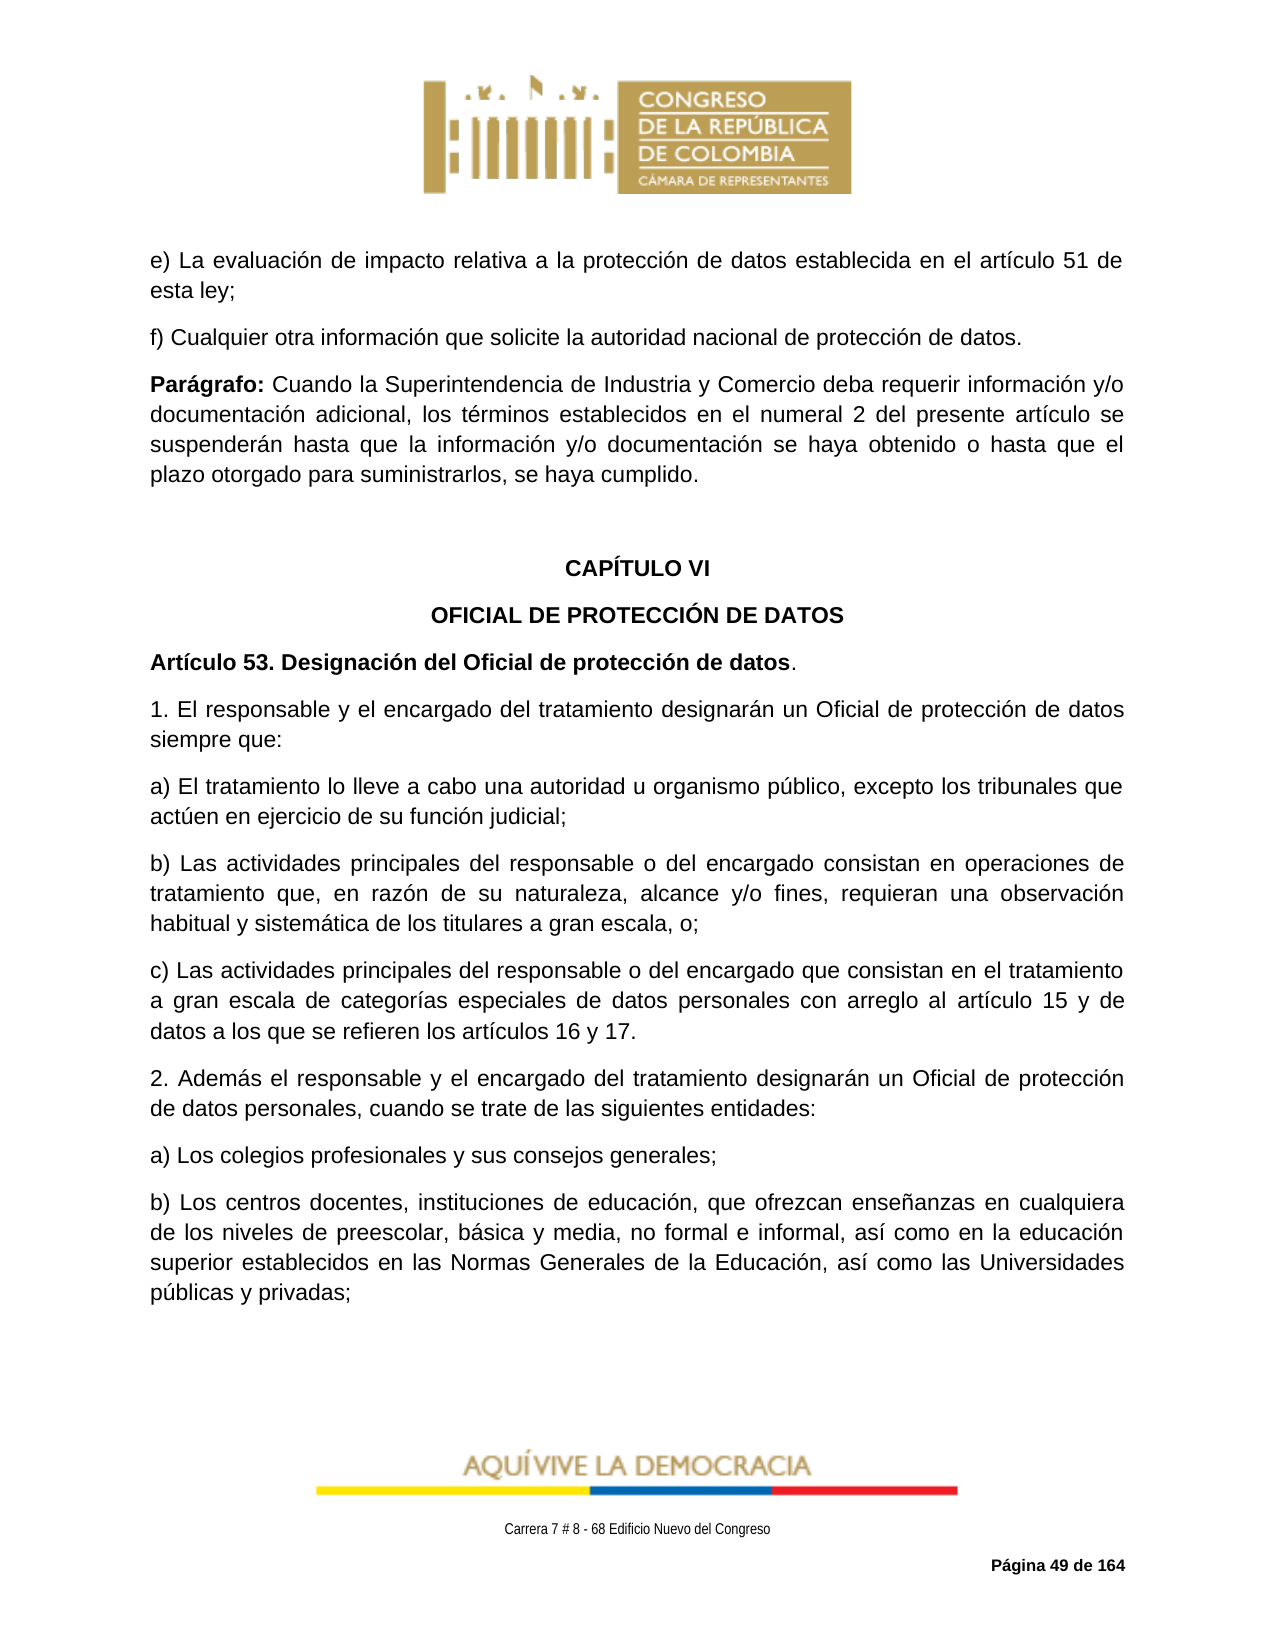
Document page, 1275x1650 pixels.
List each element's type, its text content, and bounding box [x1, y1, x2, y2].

text b) Las actividades principales del responsable o del encargado consistan en operaciones de tratamiento que, en razón de su naturaleza, alcance y/o fines, requieran una observación habitual y sistemática de los titulares a gran escala, o; [150, 850, 1125, 937]
text e) La evaluación de impacto relativa a la protección de datos establecida en el artículo 51 de esta ley; [150, 247, 1125, 303]
text f) Cualquier otra información que solicite la autoridad nacional de protección de datos. [150, 324, 1125, 350]
text a) El tratamiento lo lleve a cabo una autoridad u organismo público, excepto los tribunales que actúen en ejercicio de su función judicial; [150, 773, 1125, 829]
text Parágrafo: Cuando la Superintendencia de Industria y Comercio deba requerir información y/o documentación adicional, los términos establecidos en el numeral 2 del presente artículo se suspenderán hasta que la información y/o documentación se haya obtenido o hasta que el plazo otorgado para suministrarlos, se haya cumplido. [150, 371, 1125, 488]
text c) Las actividades principales del responsable o del encargado que consistan en el tratamiento a gran escala de categorías especiales de datos personales con arreglo al artículo 15 y de datos a los que se refieren los artículos 16 y 17. [150, 957, 1125, 1044]
text 2. Además el responsable y el encargado del tratamiento designarán un Oficial de protección de datos personales, cuando se trate de las siguientes entidades: [150, 1064, 1125, 1121]
text OFICIAL DE PROTECCIÓN DE DATOS [150, 602, 1125, 628]
picture [296, 1440, 979, 1500]
text 1. El responsable y el encargado del tratamiento designarán un Oficial de protección de datos siempre que: [150, 696, 1125, 752]
text CAPÍTULO VI [150, 555, 1125, 582]
text a) Los colegios profesionales y sus consejos generales; [150, 1142, 1125, 1168]
text b) Los centros docentes, instituciones de educación, que ofrezcan enseñanzas en cualquiera de los niveles de preescolar, básica y media, no formal e informal, así como en la educación superior establecidos en las Normas Generales de la Educación, así como las Universidades públicas y privadas; [150, 1188, 1125, 1306]
picture [423, 75, 852, 194]
text Artículo 53. Designación del Oficial de protección de datos. [150, 649, 1125, 675]
